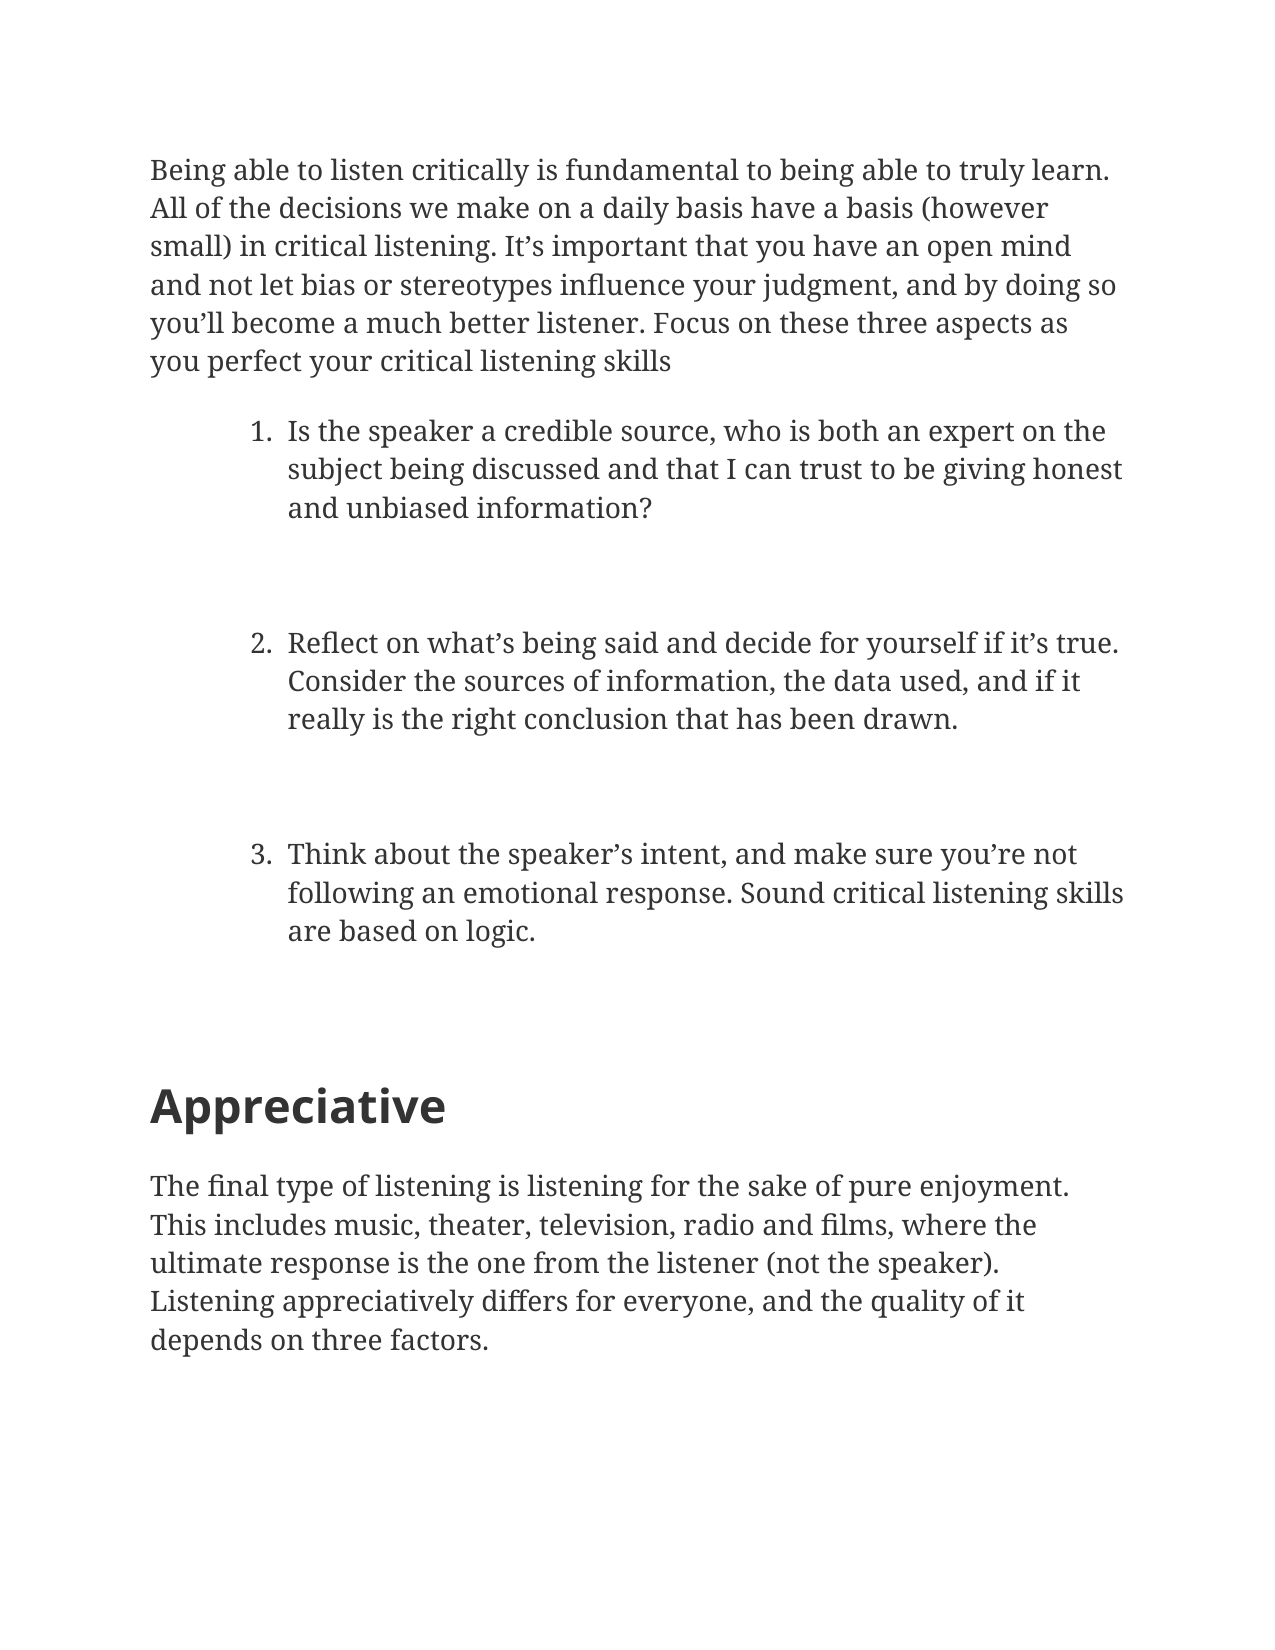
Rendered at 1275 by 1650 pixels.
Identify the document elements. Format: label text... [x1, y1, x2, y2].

text Being able to listen critically is fundamental to being able to truly learn. All of the decisions we make on a daily basis have a basis (however small) in critical listening. It’s important that you have an open mind and not let bias or stereotypes influence your judgment, and by doing so you’ll become a much better listener. Focus on these three aspects as you perfect your critical listening skills [150, 150, 1125, 380]
text Appreciative [150, 1073, 1125, 1137]
list Think about the speaker’s intent, and make sure you’re not following an emotional response. Sound critical listening skills are based on logic. [250, 834, 1125, 949]
list Reflect on what’s being said and decide for yourself if it’s true. Consider the sources of information, the data used, and if it really is the right conclusion that has been drawn. [250, 623, 1125, 738]
list Is the speaker a credible source, who is both an expert on the subject being discussed and that I can trust to be giving honest and unbiased information? [250, 411, 1125, 526]
text The final type of listening is listening for the sake of pure enjoyment. This includes music, theater, television, radio and films, where the ultimate response is the one from the listener (not the speaker). Listening appreciatively differs for everyone, and the quality of it depends on three factors. [150, 1166, 1125, 1358]
